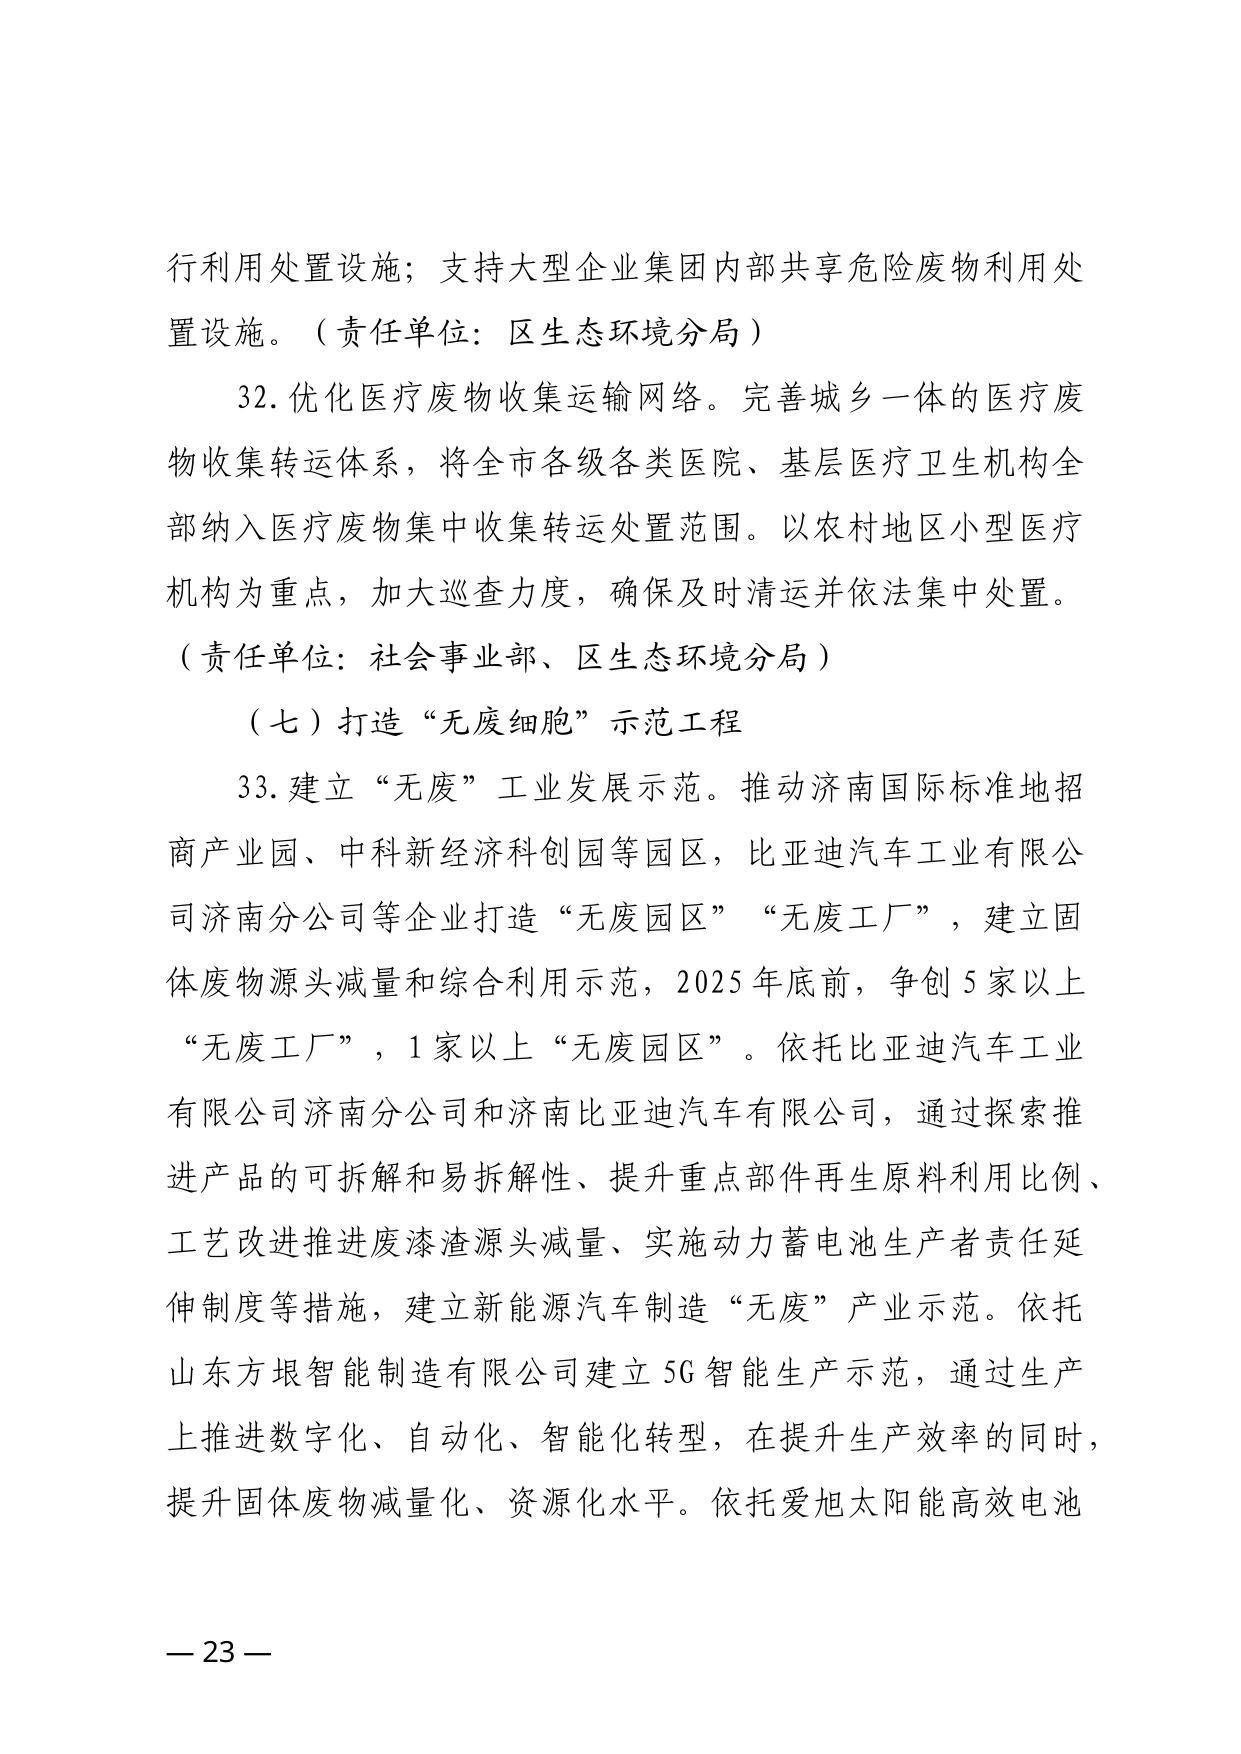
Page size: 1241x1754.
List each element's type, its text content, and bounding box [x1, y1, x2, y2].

text （七）打造“无废细胞”示范工程 [165, 688, 1087, 753]
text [165, 233, 1087, 363]
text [165, 753, 1087, 1533]
text 32.优化医疗废物收集运输网络。完善城乡一体的医疗废物收集转运体系，将全市各级各类医院、基层医疗卫生机构全部纳入医疗废物集中收集转运处置范围。以农村地区小型医疗机构为重点，加大巡查力度，确保及时清运并依法集中处置。（责任单位：社会事业部、区生态环境分局） [165, 363, 1087, 688]
